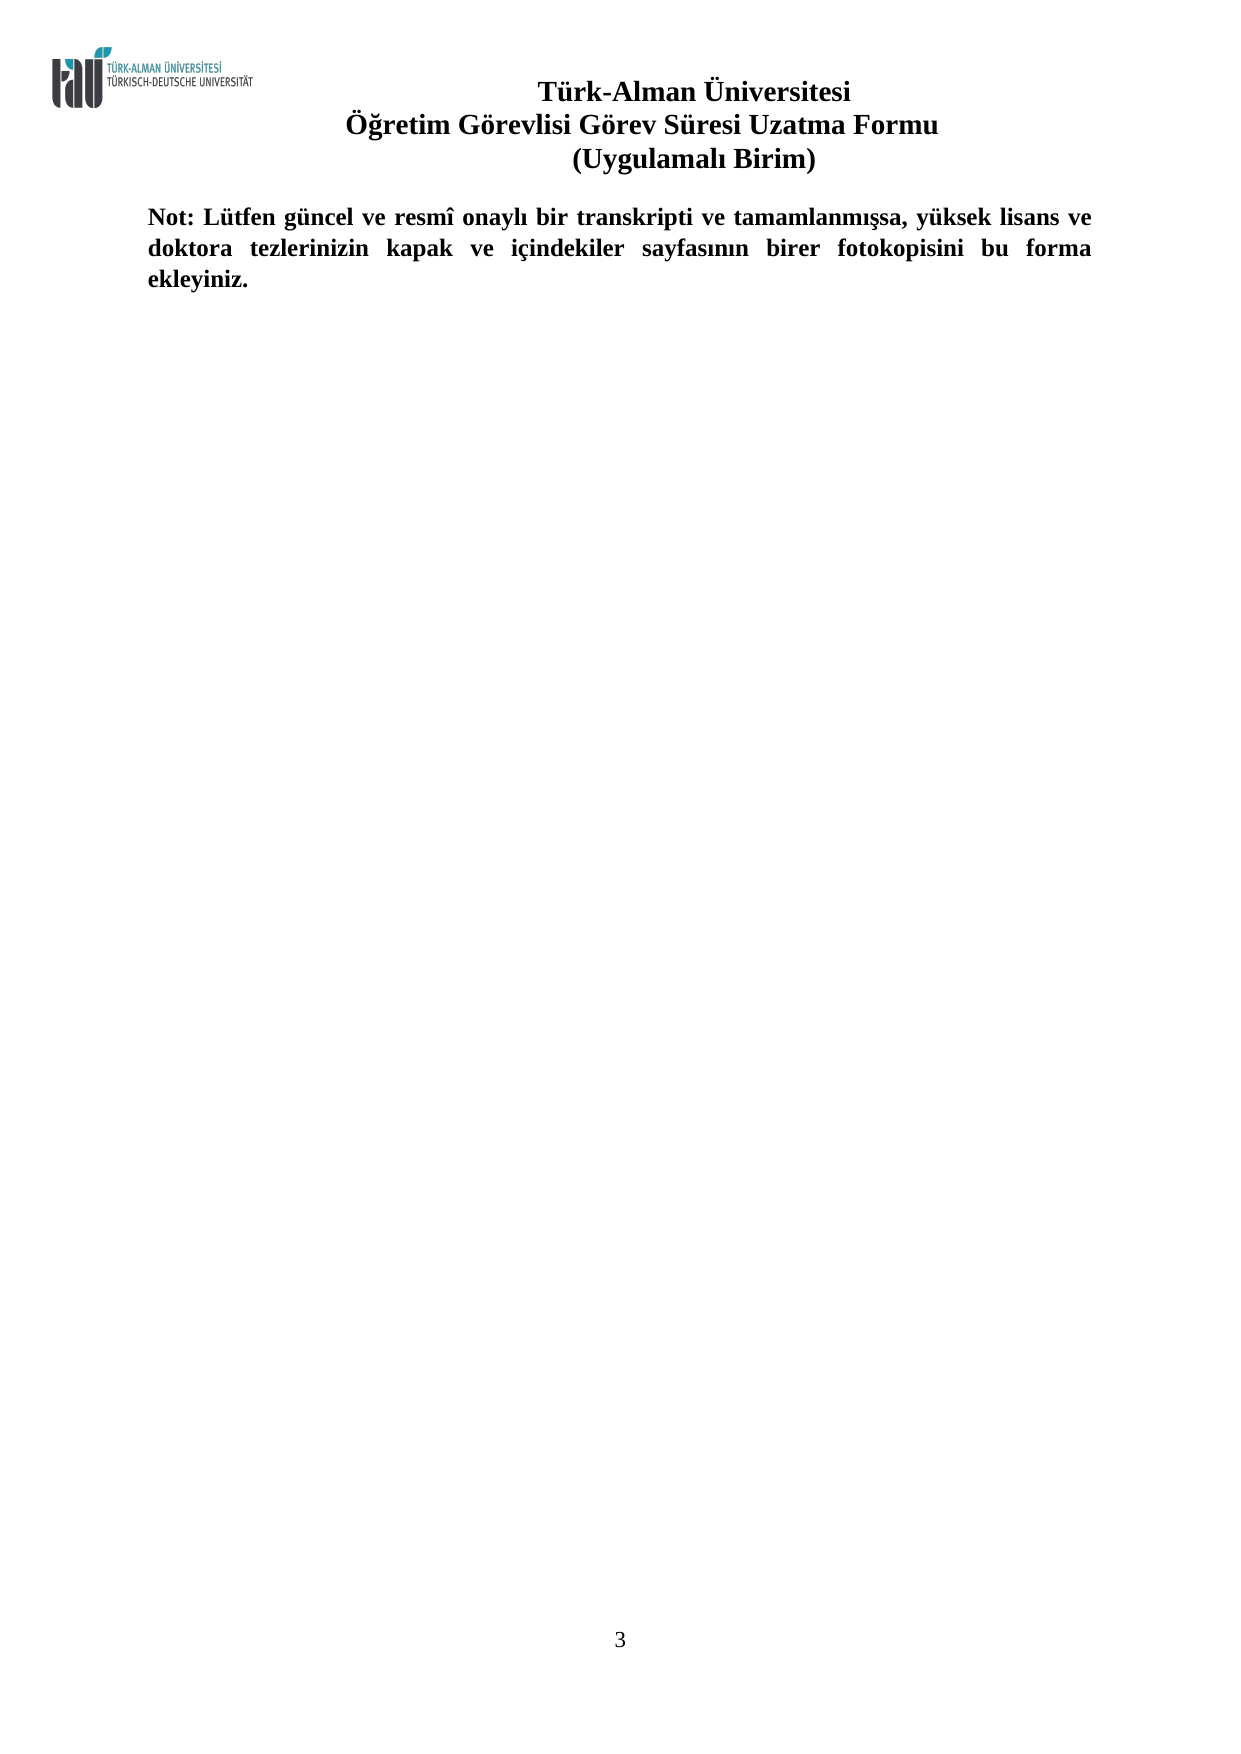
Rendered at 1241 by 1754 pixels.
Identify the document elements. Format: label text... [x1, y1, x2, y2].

picture [47, 34, 257, 121]
text Not: Lütfen güncel ve resmî onaylı bir transkripti ve tamamlanmışsa, yüksek lisans ve doktora tezlerinizin kapak ve içindekiler sayfasının birer fotokopisini bu forma ekleyiniz. [148, 202, 1093, 293]
